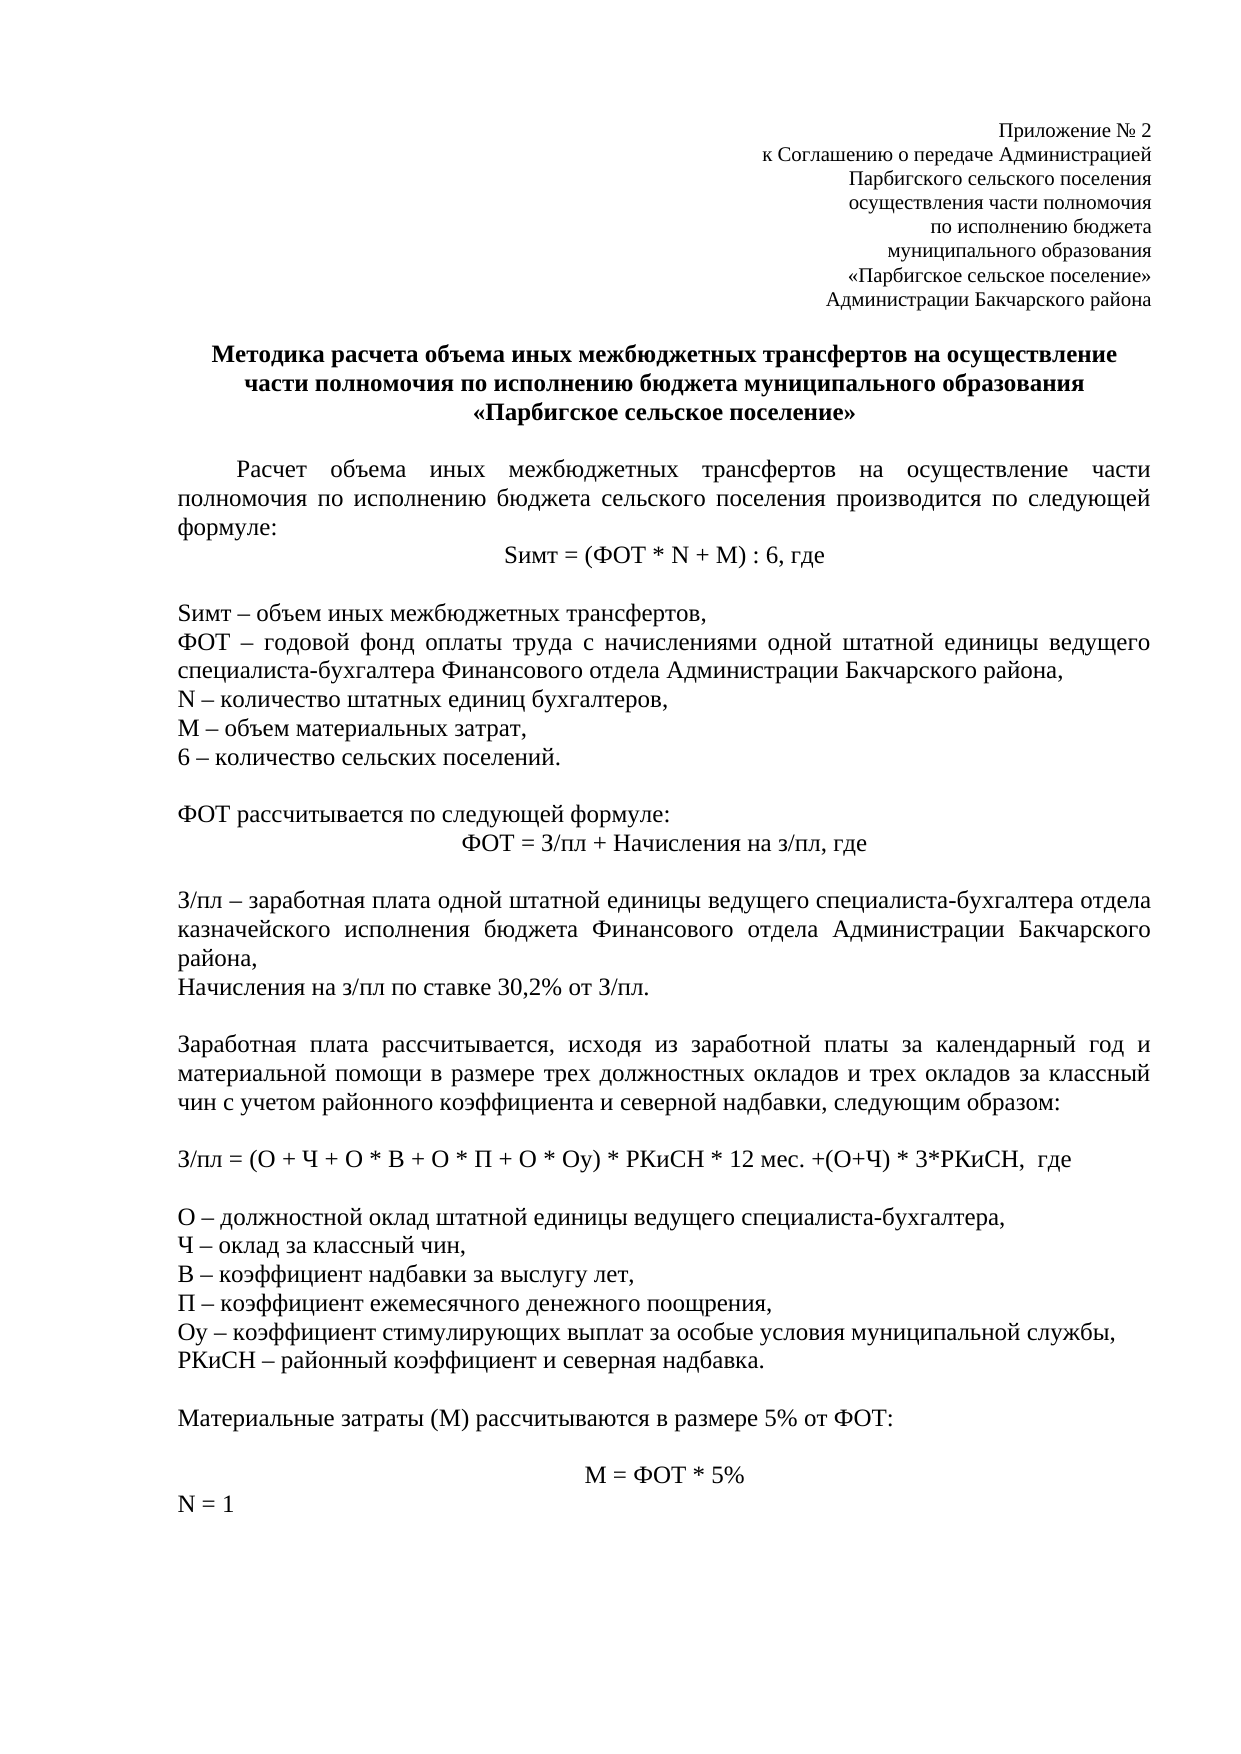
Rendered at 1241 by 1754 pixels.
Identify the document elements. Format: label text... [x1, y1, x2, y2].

text N = 1 [177, 1489, 1152, 1518]
text Администрации Бакчарского района [177, 287, 1152, 311]
text Парбигского сельского поселения [177, 166, 1152, 190]
text Заработная плата рассчитывается, исходя из заработной платы за календарный год и материальной помощи в размере трех должностных окладов и трех окладов за классный чин с учетом районного коэффициента и северной надбавки, следующим образом: [177, 1029, 1152, 1116]
text ФОТ – годовой фонд оплаты труда с начислениями одной штатной единицы ведущего специалиста-бухгалтера Финансового отдела Администрации Бакчарского района, [177, 627, 1152, 684]
text М = ФОТ * 5% [177, 1461, 1152, 1489]
text З/пл – заработная плата одной штатной единицы ведущего специалиста-бухгалтера отдела казначейского исполнения бюджета Финансового отдела Администрации Бакчарского района, [177, 886, 1152, 972]
text Оу – коэффициент стимулирующих выплат за особые условия муниципальной службы, [177, 1317, 1152, 1346]
text Sимт – объем иных межбюджетных трансфертов, [177, 598, 1152, 627]
text Методика расчета объема иных межбюджетных трансфертов на осуществление части полномочия по исполнению бюджета муниципального образования «Парбигское сельское поселение» [177, 339, 1152, 426]
text ФОТ = З/пл + Начисления на з/пл, где [177, 828, 1152, 857]
text «Парбигское сельское поселение» [177, 262, 1152, 287]
text Начисления на з/пл по ставке 30,2% от З/пл. [177, 972, 1152, 1001]
text муниципального образования [177, 238, 1152, 262]
text по исполнению бюджета [177, 214, 1152, 238]
text M – объем материальных затрат, [177, 713, 1152, 742]
text N – количество штатных единиц бухгалтеров, [177, 684, 1152, 713]
text к Соглашению о передаче Администрацией [177, 142, 1152, 166]
text РКиСН – районный коэффициент и северная надбавка. [177, 1346, 1152, 1374]
text П – коэффициент ежемесячного денежного поощрения, [177, 1288, 1152, 1317]
text Ч – оклад за классный чин, [177, 1231, 1152, 1259]
text Sимт = (ФОТ * N + М) : 6, где [177, 541, 1152, 569]
text Расчет объема иных межбюджетных трансфертов на осуществление части полномочия по исполнению бюджета сельского поселения производится по следующей формуле: [177, 454, 1152, 541]
text В – коэффициент надбавки за выслугу лет, [177, 1259, 1152, 1288]
text З/пл = (О + Ч + О * В + О * П + О * Оу) * РКиСН * 12 мес. +(О+Ч) * 3*РКиСН, где [177, 1144, 1152, 1173]
text Материальные затраты (М) рассчитываются в размере 5% от ФОТ: [177, 1403, 1152, 1432]
text осуществления части полномочия [177, 190, 1152, 214]
text О – должностной оклад штатной единицы ведущего специалиста-бухгалтера, [177, 1202, 1152, 1231]
text ФОТ рассчитывается по следующей формуле: [177, 799, 1152, 828]
text 6 – количество сельских поселений. [177, 742, 1152, 771]
text Приложение № 2 [177, 118, 1152, 142]
